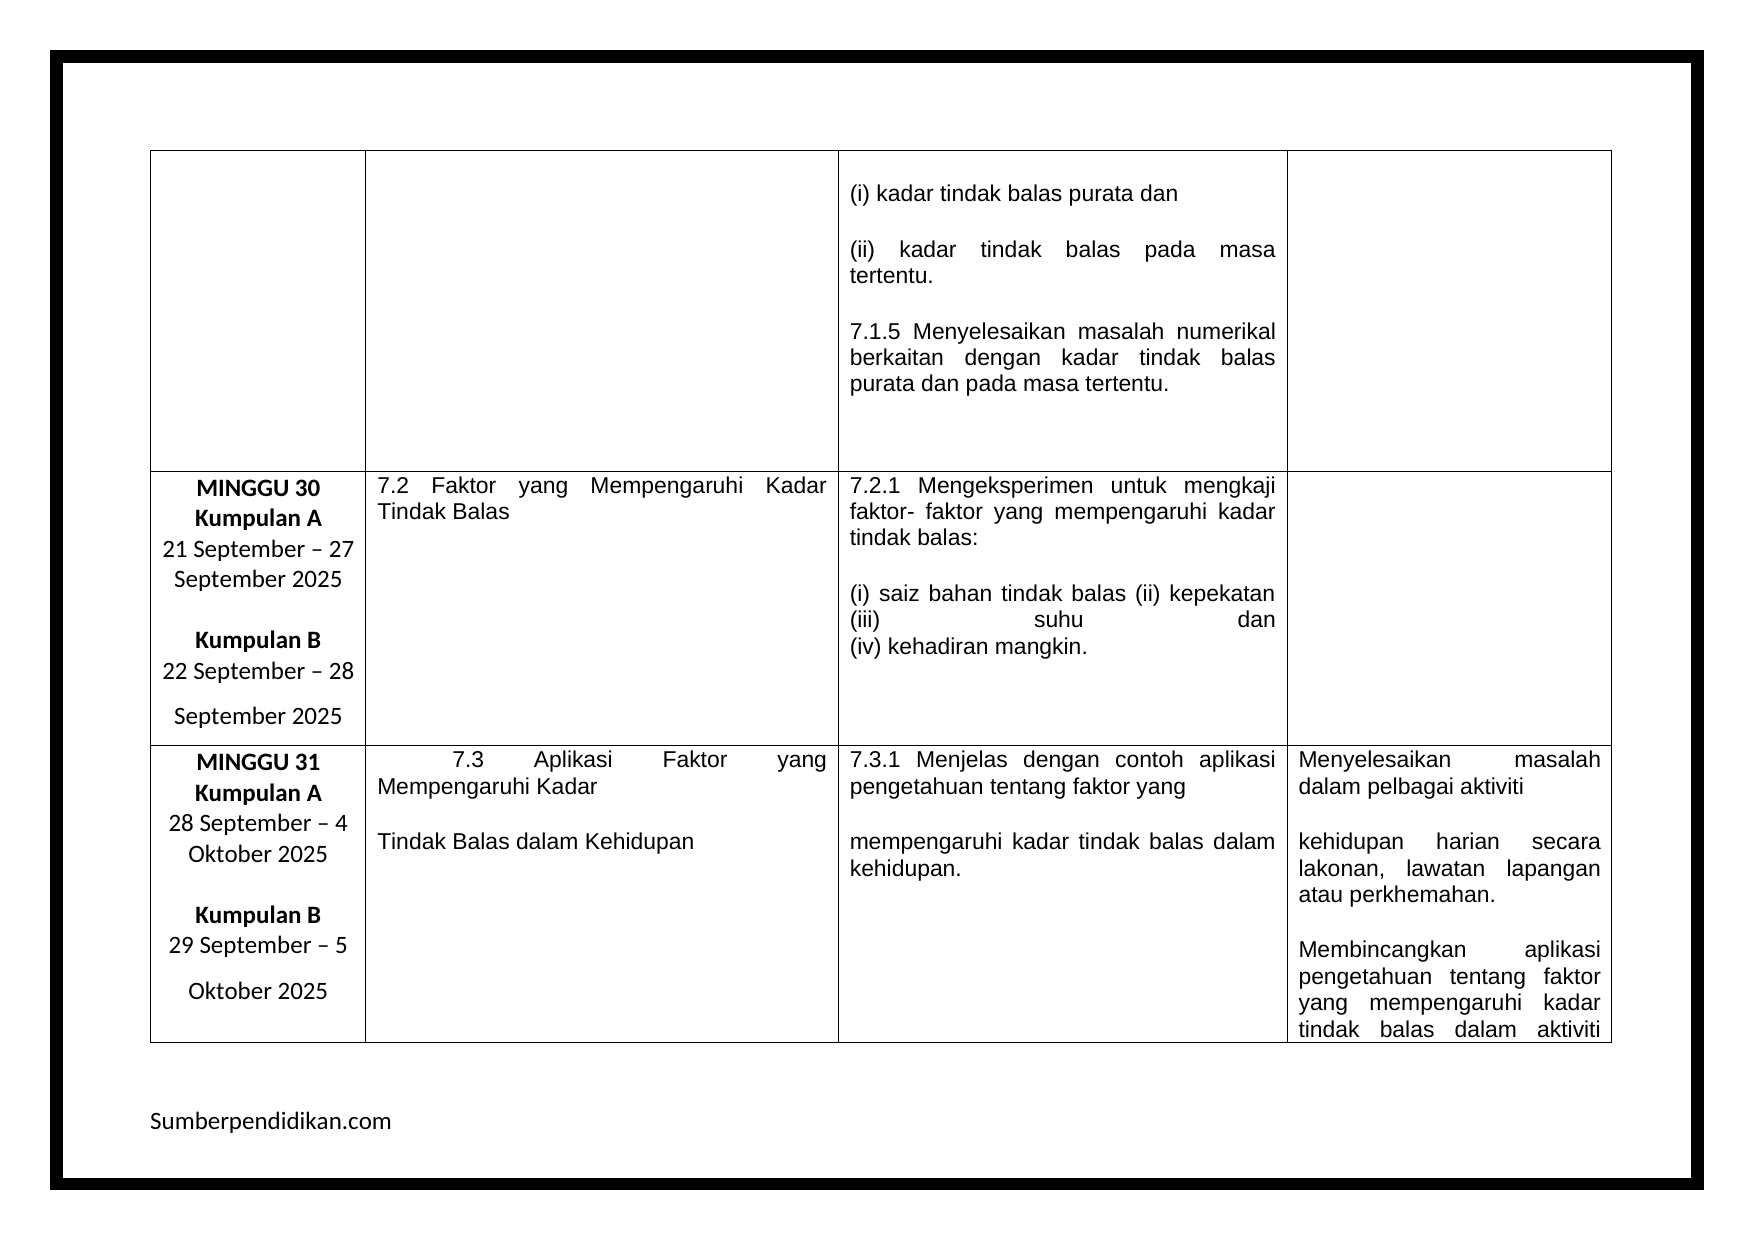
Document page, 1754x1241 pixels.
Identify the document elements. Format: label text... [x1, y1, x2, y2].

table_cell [151, 151, 365, 471]
table_cell [1288, 151, 1611, 471]
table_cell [366, 151, 838, 471]
table_cell [1288, 472, 1611, 745]
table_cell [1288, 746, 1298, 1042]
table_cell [839, 746, 1287, 1042]
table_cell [151, 746, 365, 1042]
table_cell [366, 746, 838, 1042]
table_cell 7.2 Faktor yang Mempengaruhi Kadar Tindak Balas [366, 472, 838, 745]
table_cell 7.2.1 Mengeksperimen untuk mengkaji faktor- faktor yang mempengaruhi kadar tindak balas: (i) saiz bahan tindak balas (ii) kepekatan (iii) suhu dan (iv) kehadiran mangkin. [839, 472, 1287, 745]
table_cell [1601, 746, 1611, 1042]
table_cell MINGGU 30 Kumpulan A 21 September – 27 September 2025 Kumpulan B 22 September – 28 September 2025 [151, 472, 365, 745]
